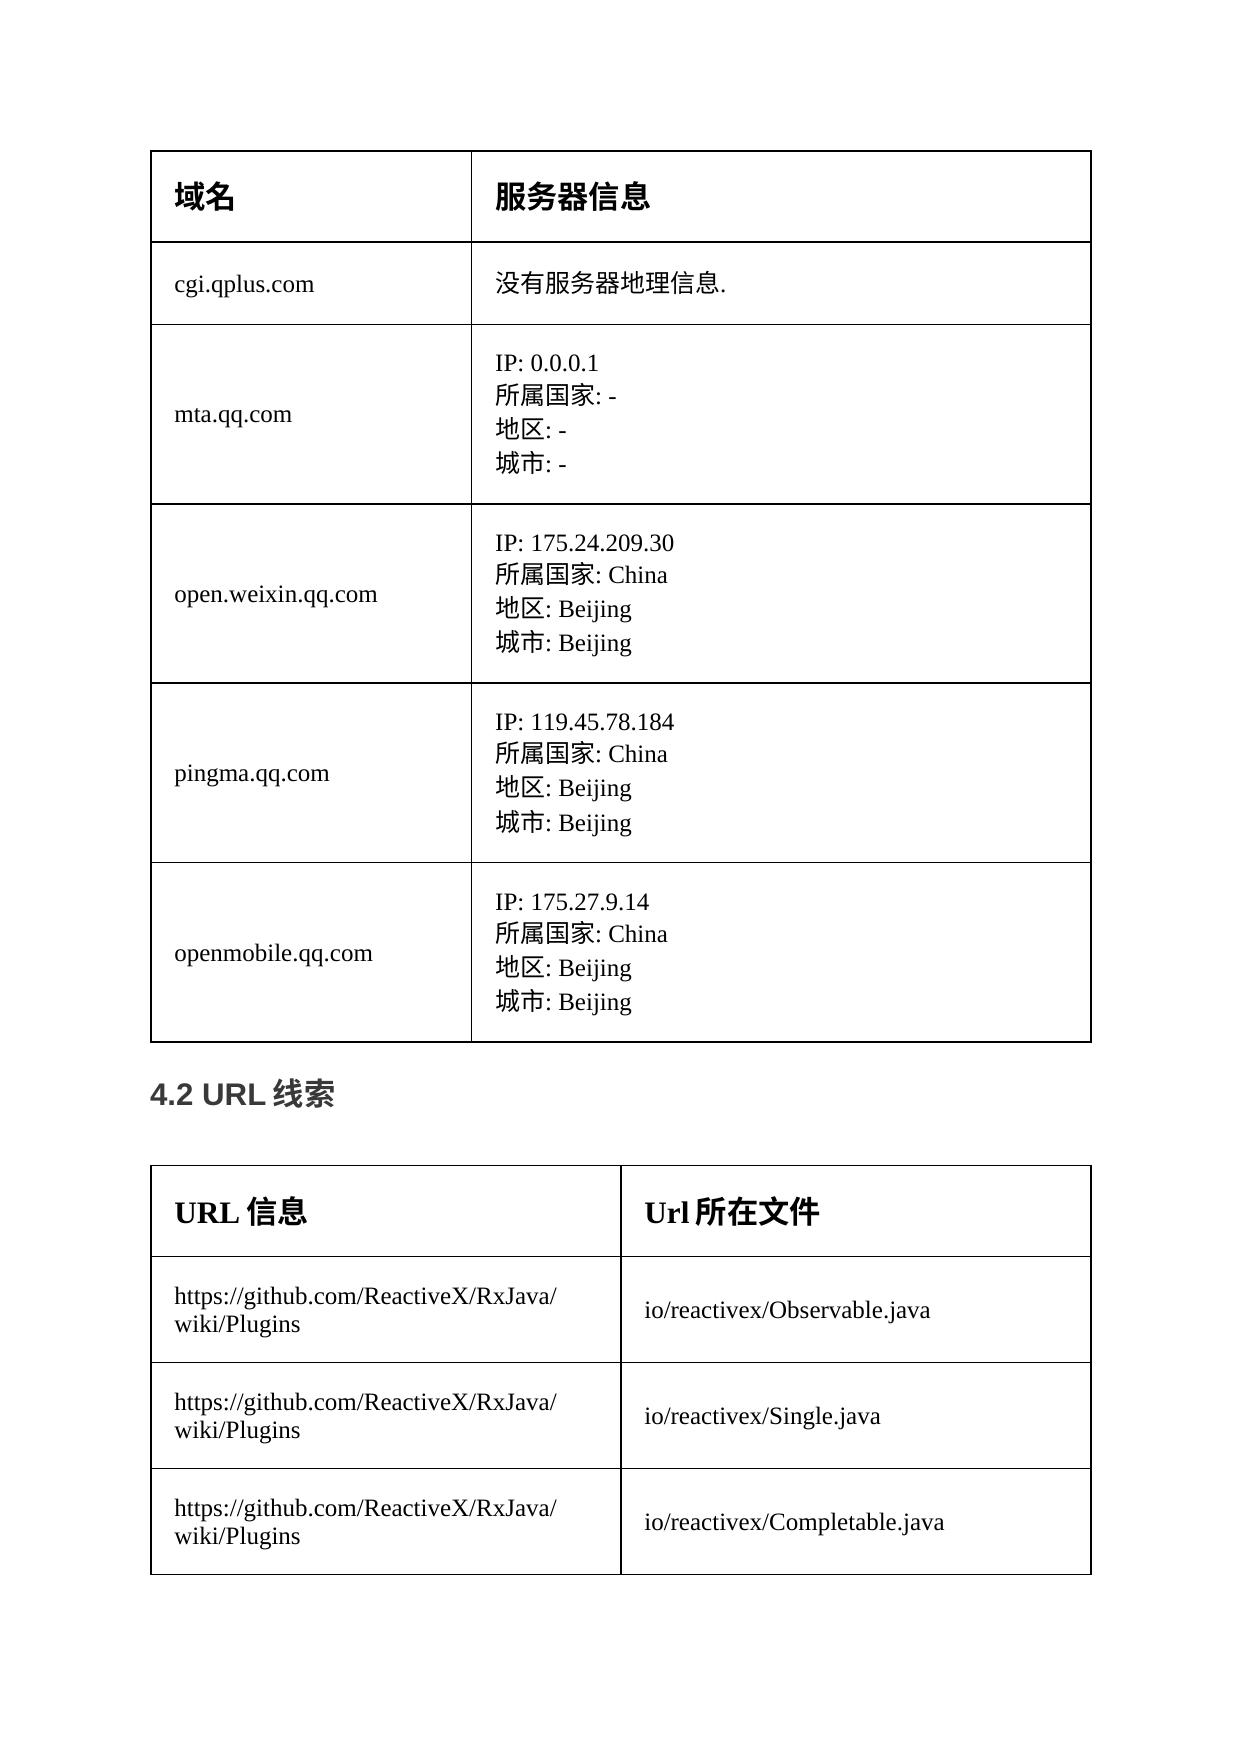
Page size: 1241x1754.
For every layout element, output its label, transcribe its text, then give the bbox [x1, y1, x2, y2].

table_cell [152, 1363, 620, 1468]
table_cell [152, 1257, 620, 1362]
table_header Url所在文件 [622, 1166, 1090, 1256]
table_header 域名 [152, 152, 471, 241]
table_cell IP: 0.0.0.1 所属国家: - 地区: - 城市: - [472, 325, 1090, 503]
table_cell mta.qq.com [152, 325, 471, 503]
table_cell io/reactivex/Observable.java [622, 1257, 1090, 1362]
table_cell IP: 119.45.78.184 所属国家: China 地区: Beijing 城市: Beijing [472, 684, 1090, 862]
table_cell 没有服务器地理信息. [472, 243, 1090, 323]
subtitle 4.2 URL线索 [150, 1072, 1090, 1114]
table_cell cgi.qplus.com [152, 243, 471, 323]
table_header 服务器信息 [472, 152, 1090, 241]
table_cell open.weixin.qq.com [152, 505, 471, 682]
table_cell io/reactivex/Completable.java [622, 1469, 1090, 1574]
table_cell pingma.qq.com [152, 684, 471, 862]
table_cell openmobile.qq.com [152, 863, 471, 1041]
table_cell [152, 1469, 620, 1574]
table_cell IP: 175.24.209.30 所属国家: China 地区: Beijing 城市: Beijing [472, 505, 1090, 682]
table_header URL信息 [152, 1166, 620, 1256]
table_cell io/reactivex/Single.java [622, 1363, 1090, 1468]
table_cell IP: 175.27.9.14 所属国家: China 地区: Beijing 城市: Beijing [472, 863, 1090, 1041]
